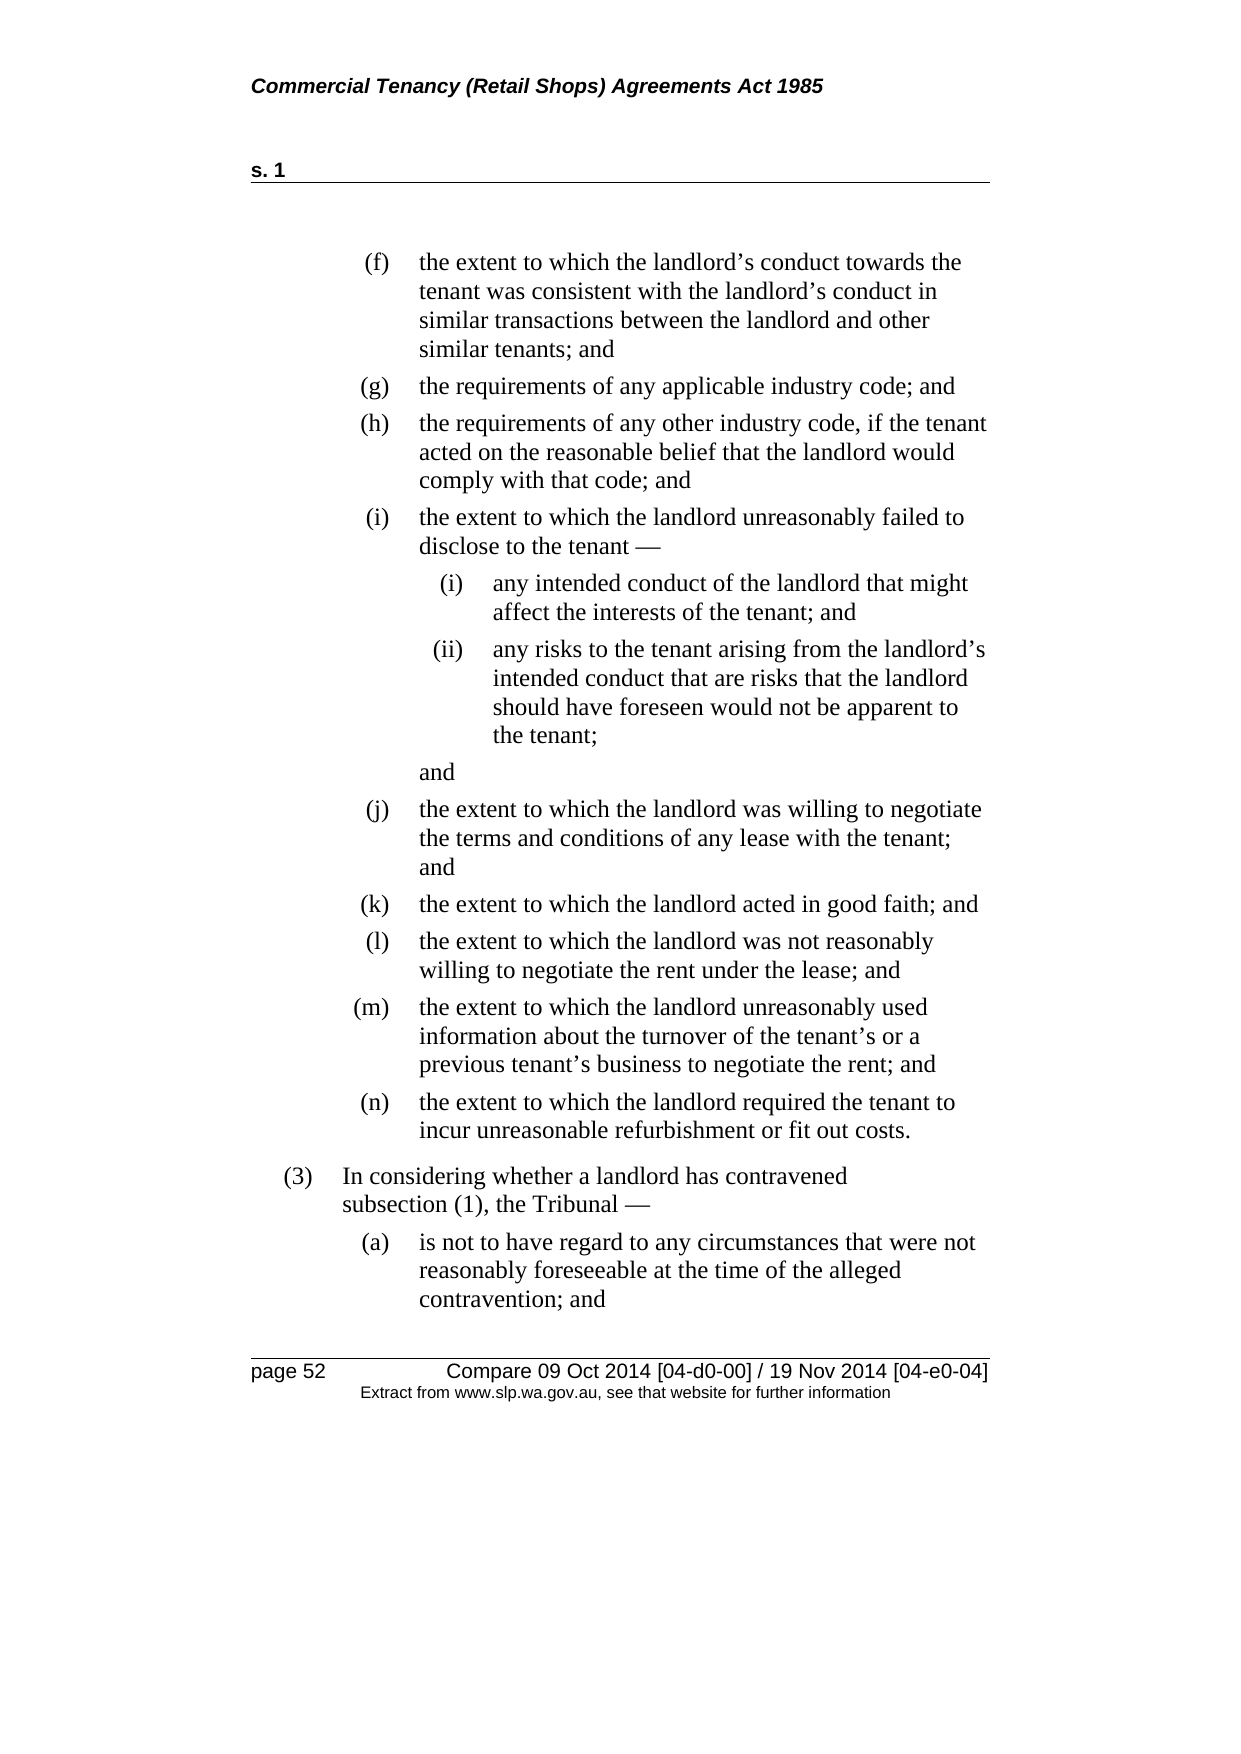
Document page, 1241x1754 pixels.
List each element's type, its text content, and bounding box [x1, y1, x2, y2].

text (j) the extent to which the landlord was willing to negotiate the terms and conditions of any lease with the tenant; and [251, 794, 990, 881]
text (a) is not to have regard to any circumstances that were not reasonably foreseeable at the time of the alleged contravention; and [251, 1227, 990, 1313]
text (h) the requirements of any other industry code, if the tenant acted on the reasonable belief that the landlord would comply with that code; and [251, 408, 990, 494]
text (n) the extent to which the landlord required the tenant to incur unreasonable refurbishment or fit out costs. [251, 1087, 990, 1144]
text (ii) any risks to the tenant arising from the landlord’s intended conduct that are risks that the landlord should have foreseen would not be apparent to the tenant; [251, 634, 990, 749]
text (i) the extent to which the landlord unreasonably failed to disclose to the tenant — [251, 502, 990, 560]
text (l) the extent to which the landlord was not reasonably willing to negotiate the rent under the lease; and [251, 926, 990, 984]
text (3) In considering whether a landlord has contravened subsection (1), the Tribunal — [251, 1161, 990, 1218]
text (f) the extent to which the landlord’s conduct towards the tenant was consistent with the landlord’s conduct in similar transactions between the landlord and other similar tenants; and [251, 247, 990, 362]
text and [251, 757, 990, 786]
text (g) the requirements of any applicable industry code; and [251, 371, 990, 399]
text (m) the extent to which the landlord unreasonably used information about the turnover of the tenant’s or a previous tenant’s business to negotiate the rent; and [251, 992, 990, 1078]
text (k) the extent to which the landlord acted in good faith; and [251, 889, 990, 918]
text (i) any intended conduct of the landlord that might affect the interests of the tenant; and [251, 568, 990, 626]
